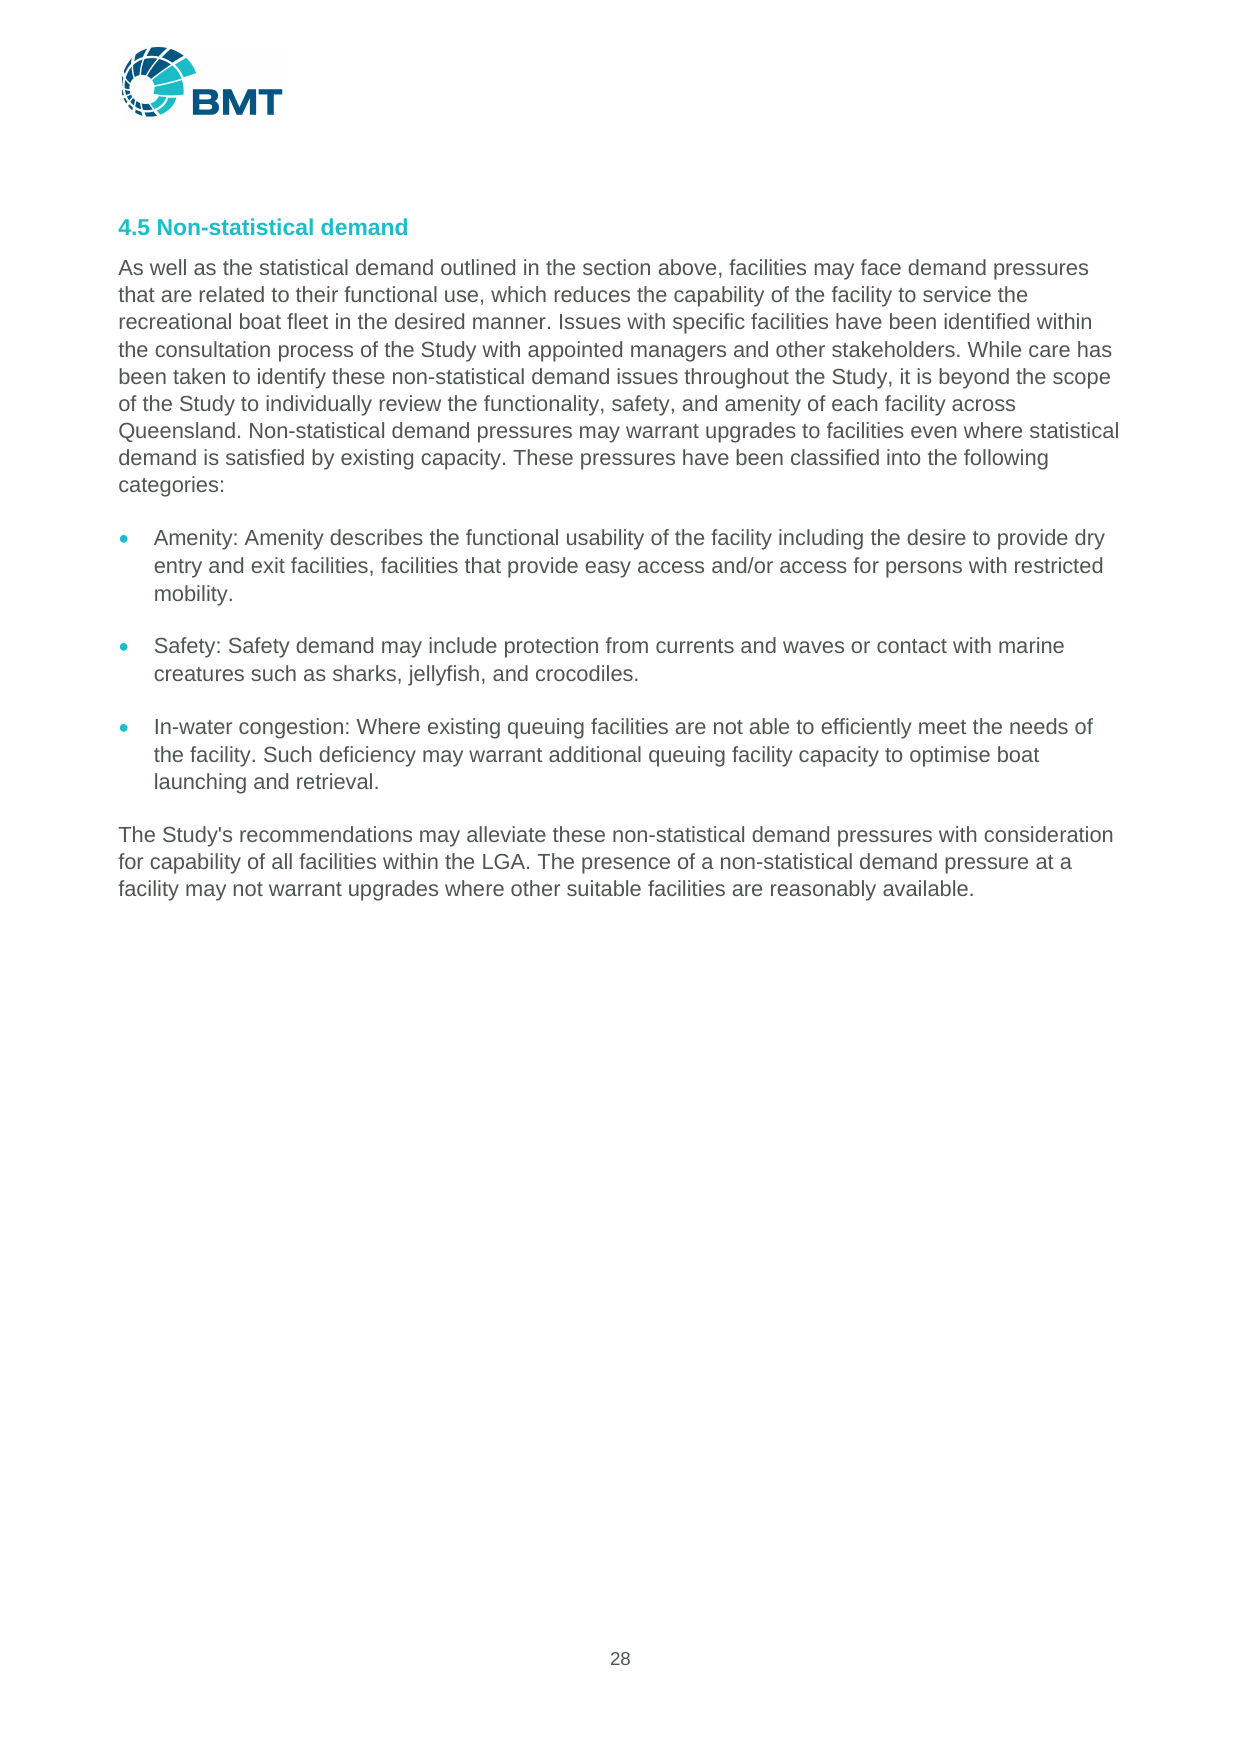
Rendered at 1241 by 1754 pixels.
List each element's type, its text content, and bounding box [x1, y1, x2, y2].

list Amenity: Amenity describes the functional usability of the facility including the desire to provide dry entry and exit facilities, facilities that provide easy access and/or access for persons with restricted mobility. [118, 524, 1122, 606]
list In-water congestion: Where existing queuing facilities are not able to efficiently meet the needs of the facility. Such deficiency may warrant additional queuing facility capacity to optimise boat launching and retrieval. [118, 713, 1122, 794]
list Safety: Safety demand may include protection from currents and waves or contact with marine creatures such as sharks, jellyfish, and crocodiles. [118, 633, 1122, 686]
subtitle Non-statistical demand [118, 214, 1122, 240]
text As well as the statistical demand outlined in the section above, facilities may face demand pressures that are related to their functional use, which reduces the capability of the facility to service the recreational boat fleet in the desired manner. Issues with specific facilities have been identified within the consultation process of the Study with appointed managers and other stakeholders. While care has been taken to identify these non-statistical demand issues throughout the Study, it is beyond the scope of the Study to individually review the functionality, safety, and amenity of each facility across Queensland. Non-statistical demand pressures may warrant upgrades to facilities even where statistical demand is satisfied by existing capacity. These pressures have been classified into the following categories: [118, 255, 1122, 498]
picture [122, 47, 283, 123]
list The Study's recommendations may alleviate these non-statistical demand pressures with consideration for capability of all facilities within the LGA. The presence of a non-statistical demand pressure at a facility may not warrant upgrades where other suitable facilities are reasonably available. [118, 821, 1122, 901]
